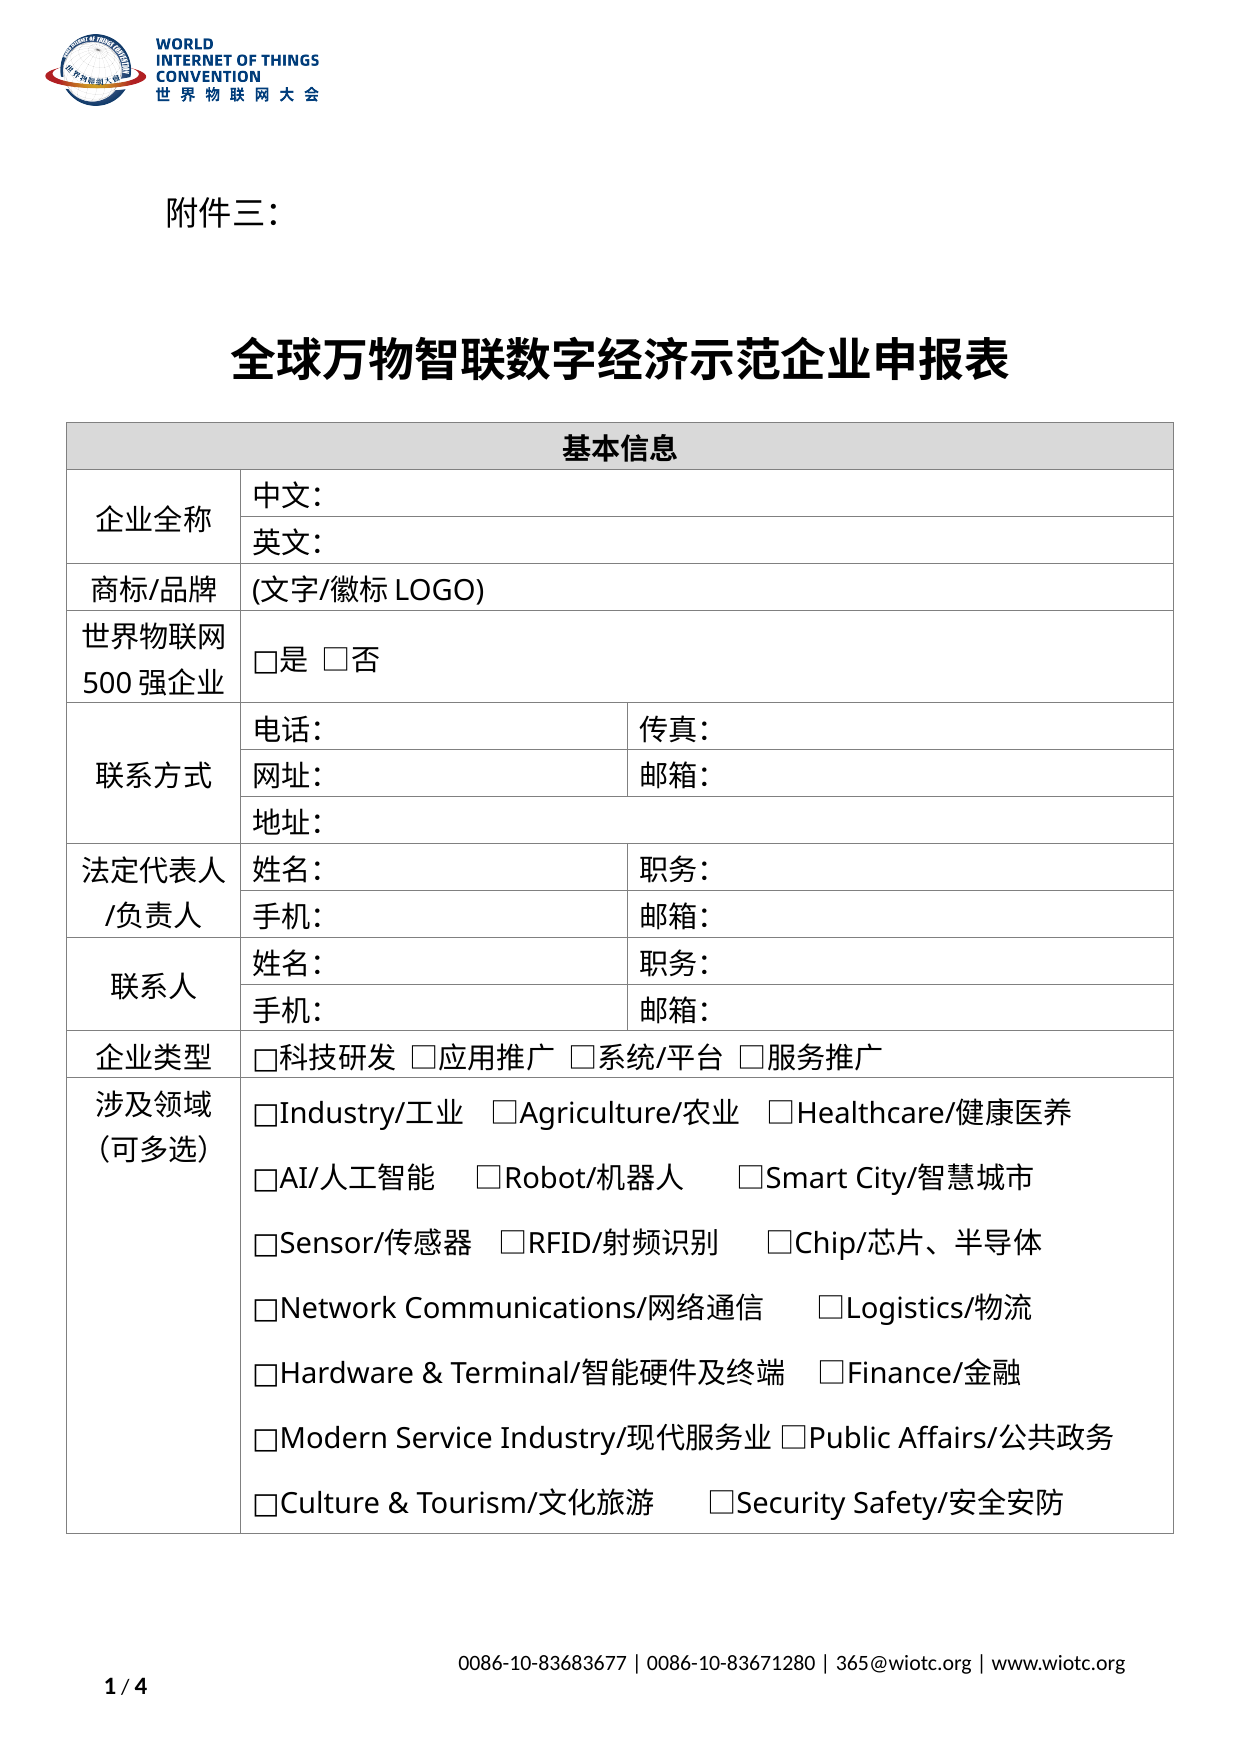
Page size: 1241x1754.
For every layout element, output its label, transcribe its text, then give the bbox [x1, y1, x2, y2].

table_cell 邮箱： [628, 891, 1173, 937]
table_cell 企业全称 [67, 470, 240, 563]
table_cell □是 □否 [241, 611, 1173, 702]
table_cell 联系人 [67, 938, 240, 1030]
table_cell 电话： [241, 703, 627, 749]
picture [45, 34, 319, 106]
table_cell 涉及领域 （可多选） [67, 1078, 240, 1533]
table_cell 中文： [241, 470, 1173, 516]
table_cell □科技研发 □应用推广 □系统/平台 □服务推广 [241, 1031, 1173, 1077]
table_cell 邮箱： [628, 750, 1173, 796]
table_cell 邮箱： [628, 985, 1173, 1030]
table_cell 传真： [628, 703, 1173, 749]
table_cell 联系方式 [67, 703, 240, 843]
table_cell 职务： [628, 844, 1173, 890]
table_cell 英文： [241, 517, 1173, 563]
table_cell 手机： [241, 985, 627, 1030]
table_cell 网址： [241, 750, 627, 796]
table_cell 姓名： [241, 938, 627, 983]
table_cell 地址： [241, 797, 1173, 843]
table_cell 商标/品牌 [67, 564, 240, 609]
table_cell 法定代表人/负责人 [67, 844, 240, 937]
text 全球万物智联数字经济示范企业申报表 [165, 308, 1075, 406]
table_cell 世界物联网500强企业 [67, 611, 240, 702]
table_cell 职务： [628, 938, 1173, 983]
table_cell 姓名： [241, 844, 627, 890]
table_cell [241, 1078, 1173, 1533]
table_cell 手机： [241, 891, 627, 937]
text 附件三： [165, 178, 1075, 243]
table_cell 企业类型 [67, 1031, 240, 1077]
table_header 基本信息 [67, 423, 1173, 469]
table_cell (文字/徽标LOGO) [241, 564, 1173, 609]
